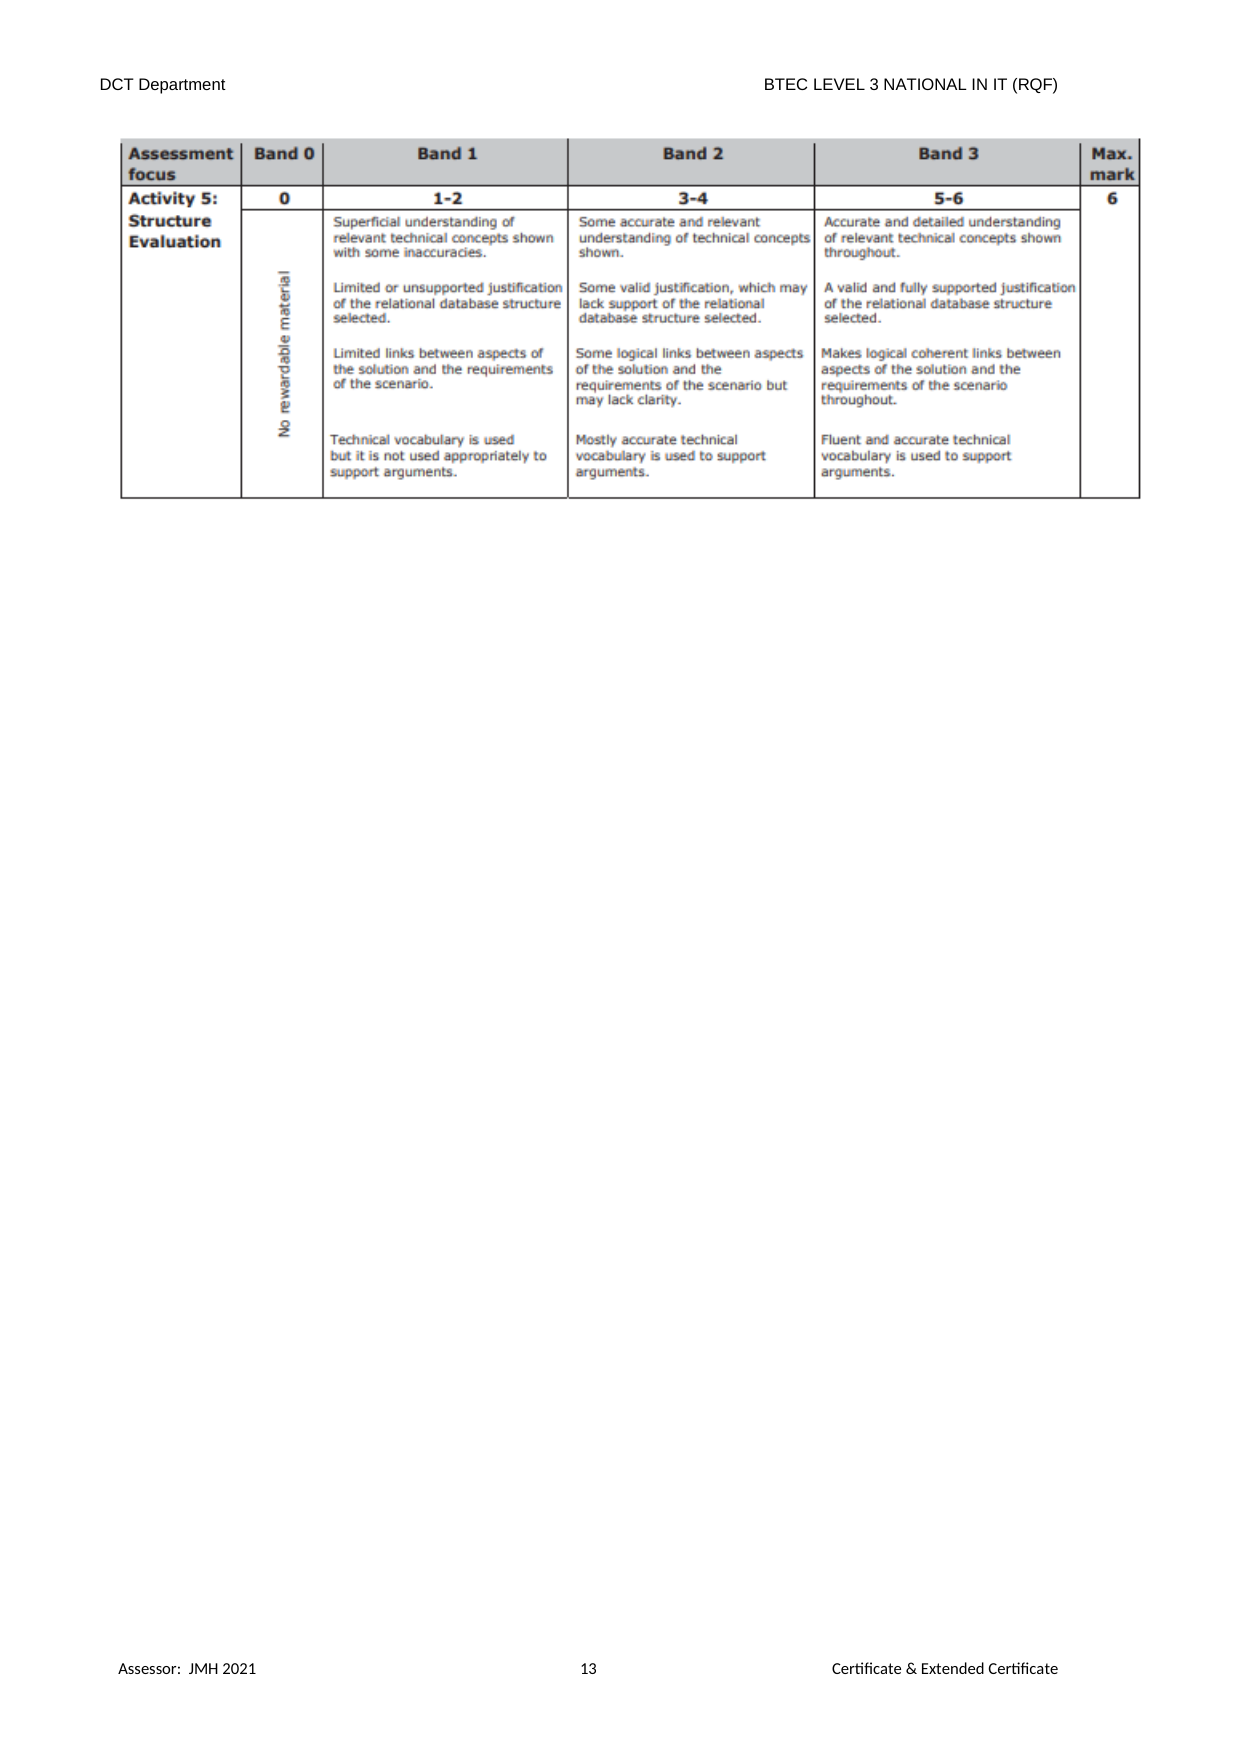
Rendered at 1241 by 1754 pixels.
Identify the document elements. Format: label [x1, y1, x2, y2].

picture [118, 122, 1143, 506]
